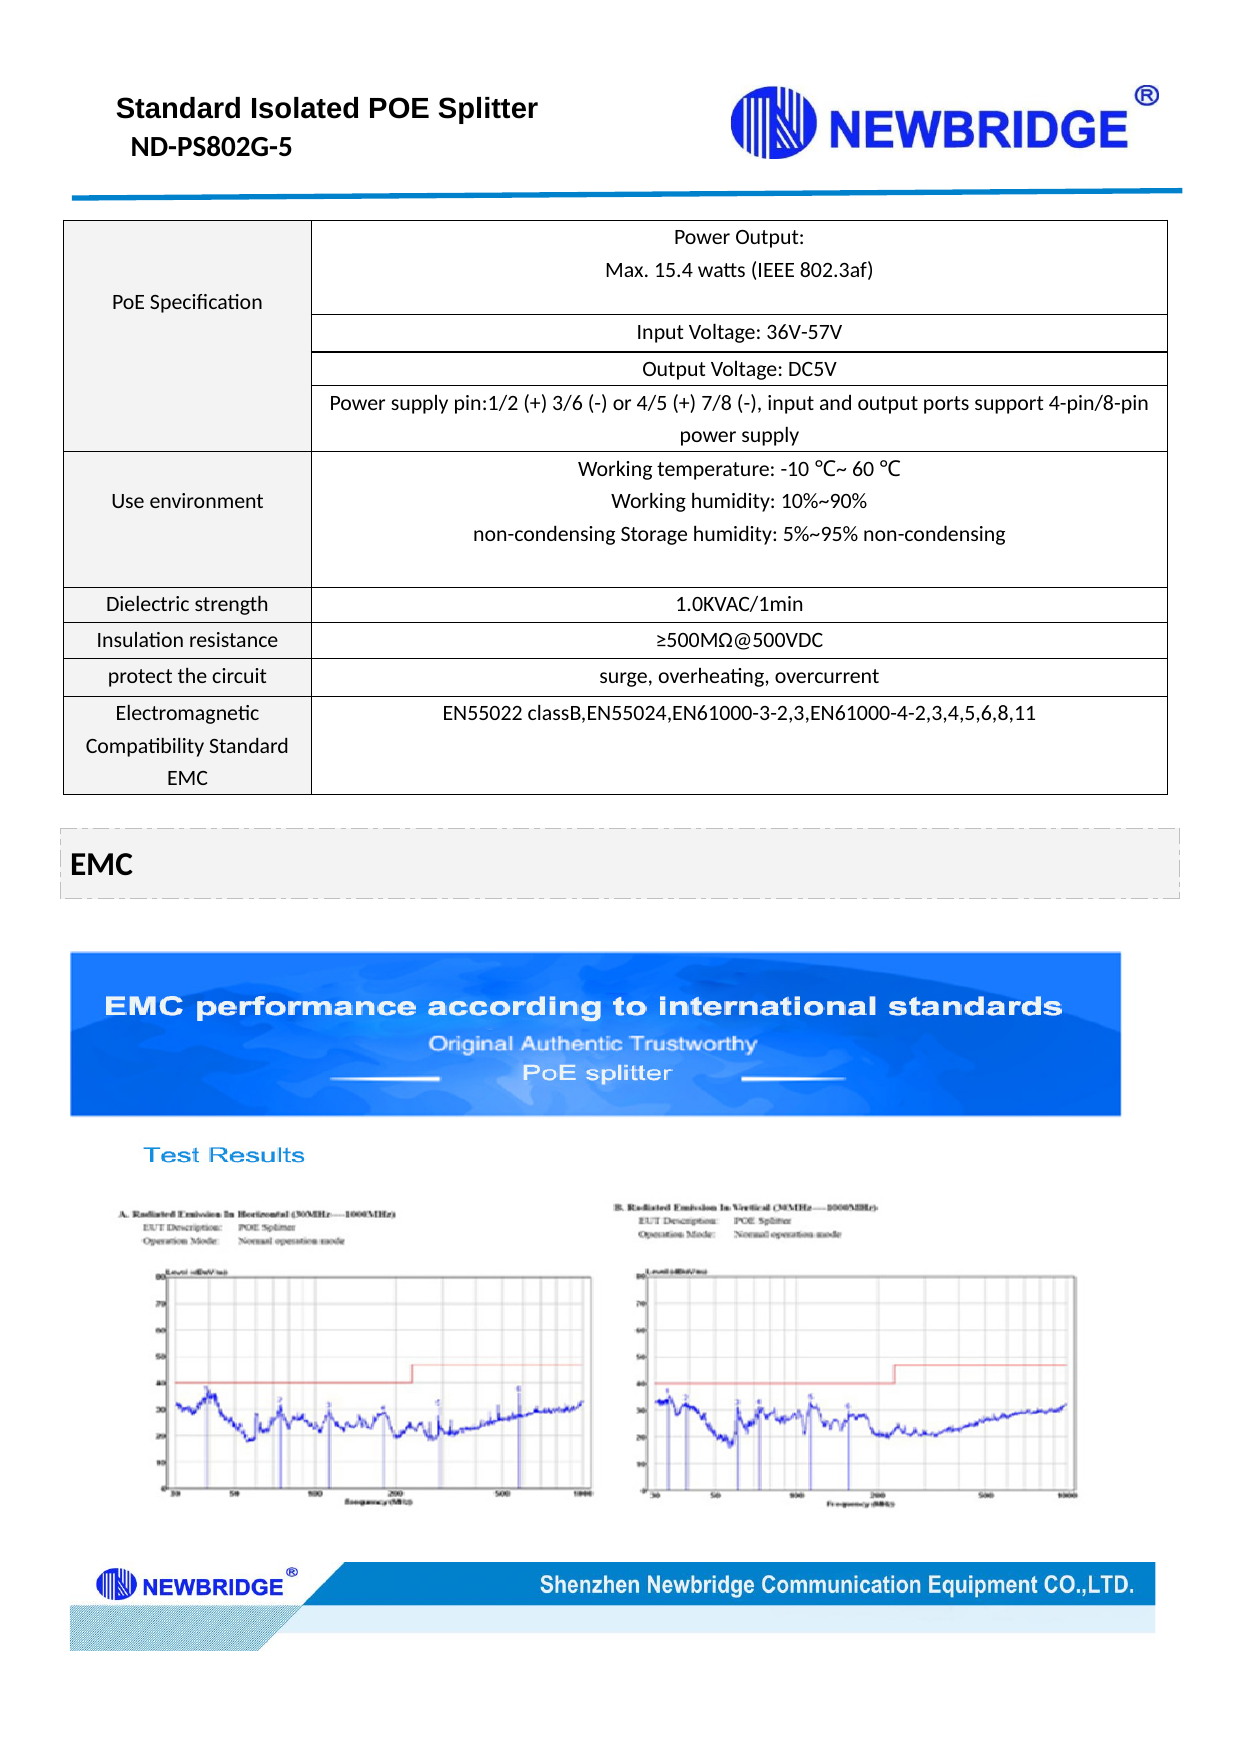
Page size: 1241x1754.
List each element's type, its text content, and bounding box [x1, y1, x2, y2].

table_cell Power supply pin:1/2 (+) 3/6 (-) or 4/5 (+) 7/8 (-), input and output ports support 4-pin/8-pin power supply [312, 386, 1167, 451]
table_cell Input Voltage: 36V-57V [312, 315, 1167, 351]
table_cell Dielectric strength [64, 588, 311, 622]
table_cell surge, overheating, overcurrent [312, 659, 1167, 696]
picture [730, 85, 1159, 159]
table_cell Output Voltage: DC5V [312, 353, 1167, 385]
table_cell ≥500MΩ@500VDC [312, 623, 1167, 658]
table_cell Insulation resistance [64, 623, 311, 658]
table_cell 1.0KVAC/1min [312, 588, 1167, 622]
text EMC [60, 828, 1180, 899]
table_cell PoE Specification [64, 221, 311, 451]
table_cell EN55022 classB,EN55024,EN61000-3-2,3,EN61000-4-2,3,4,5,6,8,11 [312, 697, 1167, 794]
picture [69, 1562, 1156, 1651]
table_cell Use environment [64, 452, 311, 587]
table_cell Power Output: Max. 15.4 watts (IEEE 802.3af) [312, 221, 1167, 314]
picture [69, 951, 1124, 1533]
table_cell Working temperature: -10 ℃~ 60 ℃ Working humidity: 10%~90% non-condensing Storage humidity: 5%~95% non-condensing [312, 452, 1167, 587]
table_cell protect the circuit [64, 659, 311, 696]
table_cell Electromagnetic Compatibility Standard EMC [64, 697, 311, 794]
